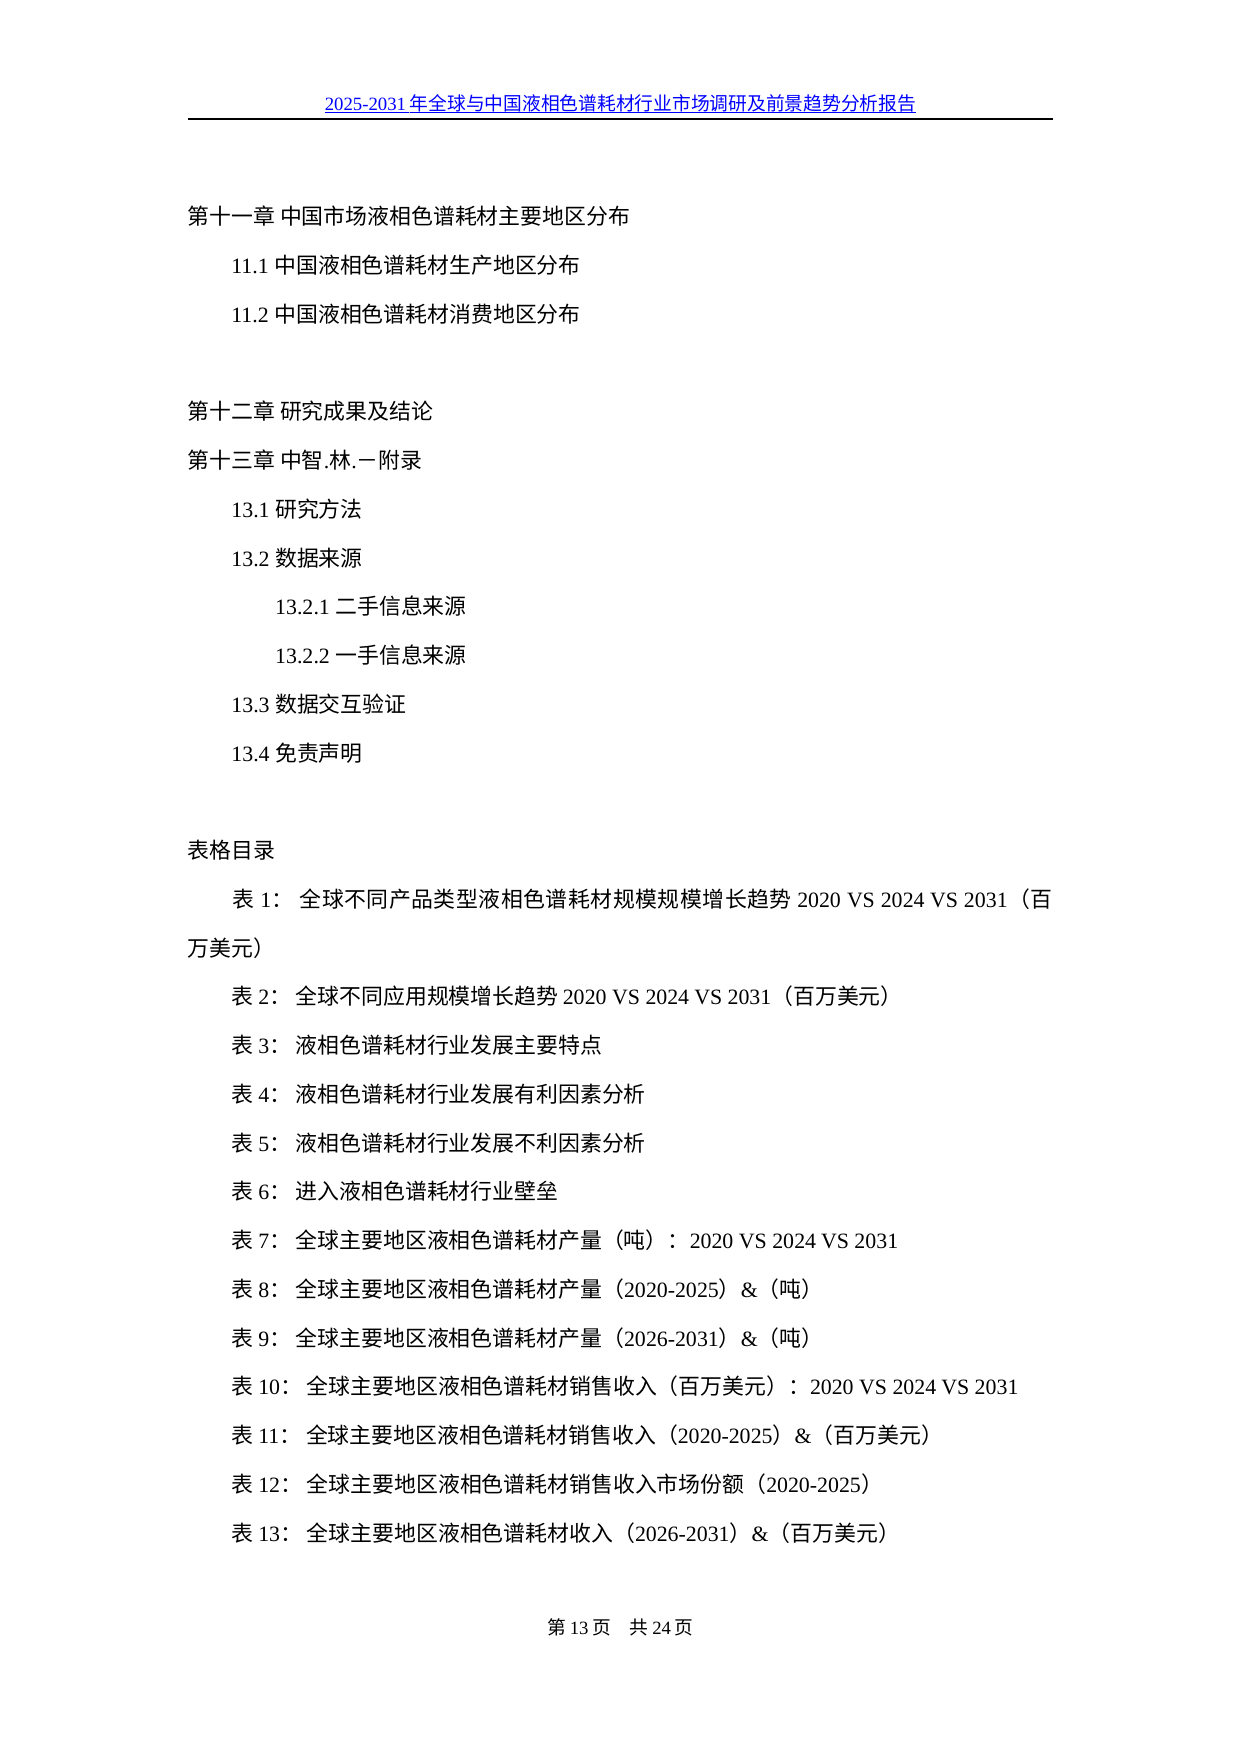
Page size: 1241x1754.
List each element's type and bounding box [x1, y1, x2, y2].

text [187, 150, 1053, 1548]
